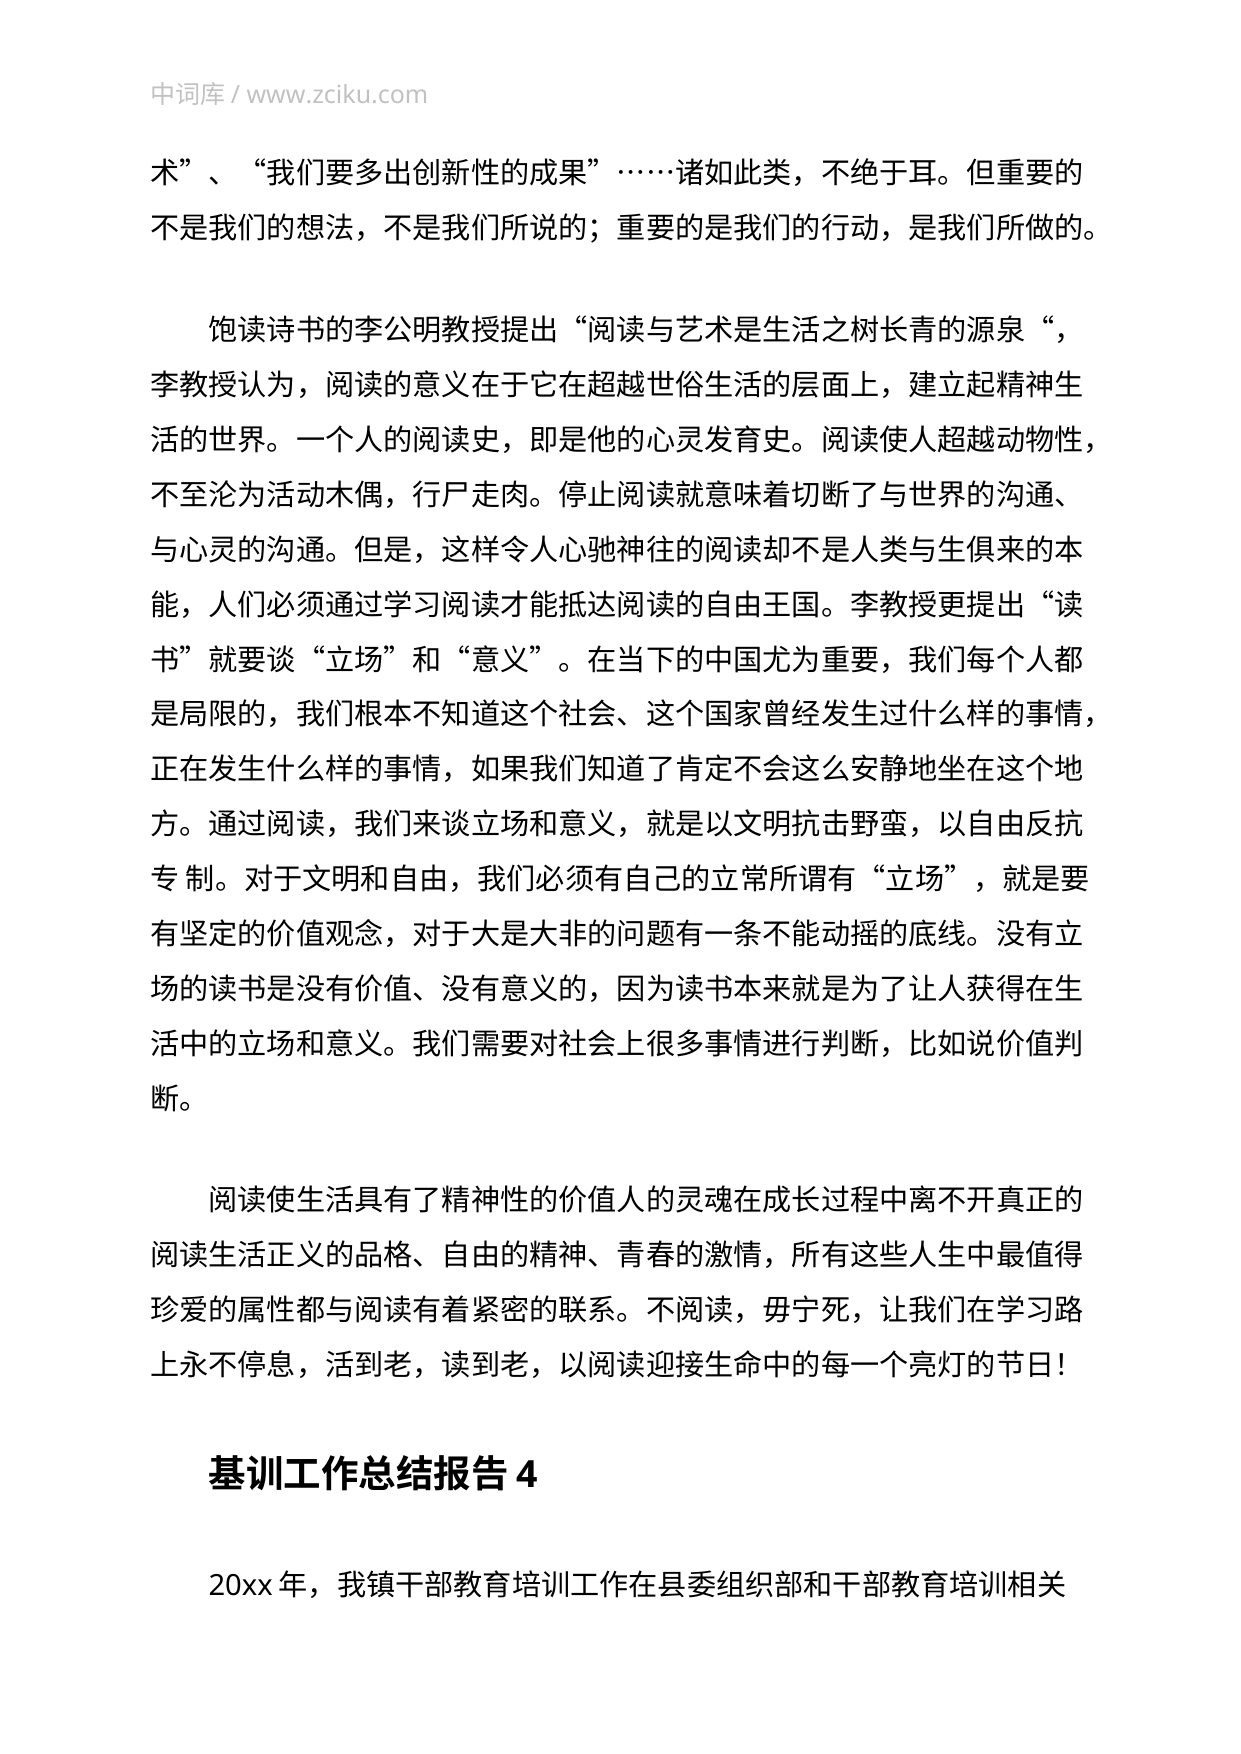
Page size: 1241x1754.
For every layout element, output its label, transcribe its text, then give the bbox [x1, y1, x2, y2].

text 阅读使生活具有了精神性的价值人的灵魂在成长过程中离不开真正的阅读生活正义的品格、自由的精神、青春的激情，所有这些人生中最值得珍爱的属性都与阅读有着紧密的联系。不阅读，毋宁死，让我们在学习路上永不停息，活到老，读到老，以阅读迎接生命中的每一个亮灯的节日！ [150, 1177, 1090, 1384]
text 饱读诗书的李公明教授提出“阅读与艺术是生活之树长青的源泉“，李教授认为，阅读的意义在于它在超越世俗生活的层面上，建立起精神生活的世界。一个人的阅读史，即是他的心灵发育史。阅读使人超越动物性，不至沦为活动木偶，行尸走肉。停止阅读就意味着切断了与世界的沟通、与心灵的沟通。但是，这样令人心驰神往的阅读却不是人类与生俱来的本能，人们必须通过学习阅读才能抵达阅读的自由王国。李教授更提出“读书”就要谈“立场”和“意义”。在当下的中国尤为重要，我们每个人都是局限的，我们根本不知道这个社会、这个国家曾经发生过什么样的事情，正在发生什么样的事情，如果我们知道了肯定不会这么安静地坐在这个地方。通过阅读，我们来谈立场和意义，就是以文明抗击野蛮，以自由反抗专 制。对于文明和自由，我们必须有自己的立常所谓有“立场”，就是要有坚定的价值观念，对于大是大非的问题有一条不能动摇的底线。没有立场的读书是没有价值、没有意义的，因为读书本来就是为了让人获得在生活中的立场和意义。我们需要对社会上很多事情进行判断，比如说价值判断。 [150, 307, 1090, 1117]
text 基训工作总结报告4 [150, 1443, 1090, 1498]
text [150, 150, 1090, 247]
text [150, 1561, 1090, 1603]
